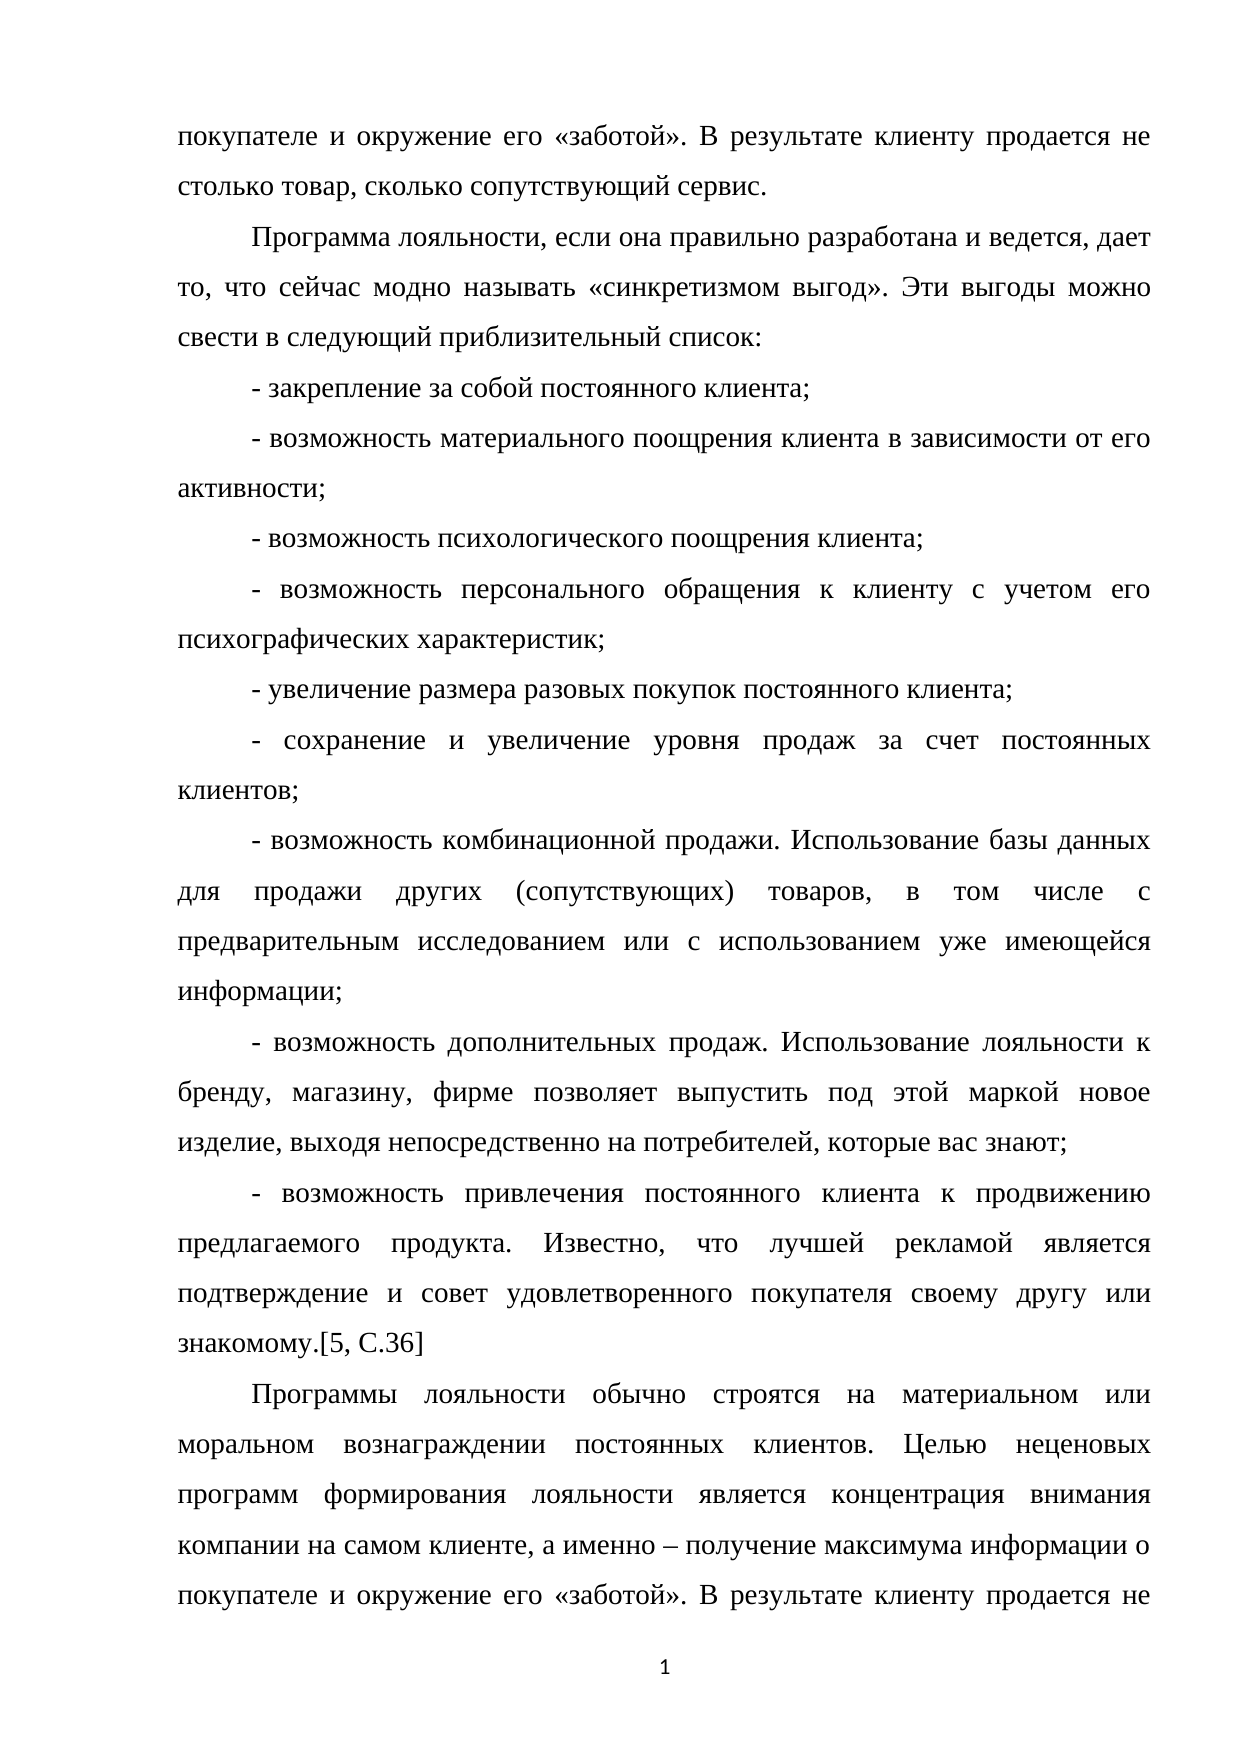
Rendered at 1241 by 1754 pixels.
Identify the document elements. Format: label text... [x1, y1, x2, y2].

text - возможность персонального обращения к клиенту с учетом его психографических характеристик; [177, 571, 1152, 655]
text Программа лояльности, если она правильно разработана и ведется, дает то, что сейчас модно называть «синкретизмом выгод». Эти выгоды можно свести в следующий приблизительный список: [177, 219, 1152, 353]
text - возможность комбинационной продажи. Использование базы данных для продажи других (сопутствующих) товаров, в том числе с предварительным исследованием или с использованием уже имеющейся информации; [177, 822, 1152, 1007]
text - сохранение и увеличение уровня продаж за счет постоянных клиентов; [177, 722, 1152, 806]
text - возможность материального поощрения клиента в зависимости от его активности; [177, 420, 1152, 504]
text - закрепление за собой постоянного клиента; [177, 370, 1152, 403]
text - возможность психологического поощрения клиента; [177, 521, 1152, 554]
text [177, 1376, 1152, 1611]
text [177, 118, 1152, 202]
text - увеличение размера разовых покупок постоянного клиента; [177, 672, 1152, 705]
text - возможность дополнительных продаж. Использование лояльности к бренду, магазину, фирме позволяет выпустить под этой маркой новое изделие, выходя непосредственно на потребителей, которые вас знают; [177, 1024, 1152, 1158]
text - возможность привлечения постоянного клиента к продвижению предлагаемого продукта. Известно, что лучшей рекламой является подтверждение и совет удовлетворенного покупателя своему другу или знакомому.[5, С.36] [177, 1175, 1152, 1359]
